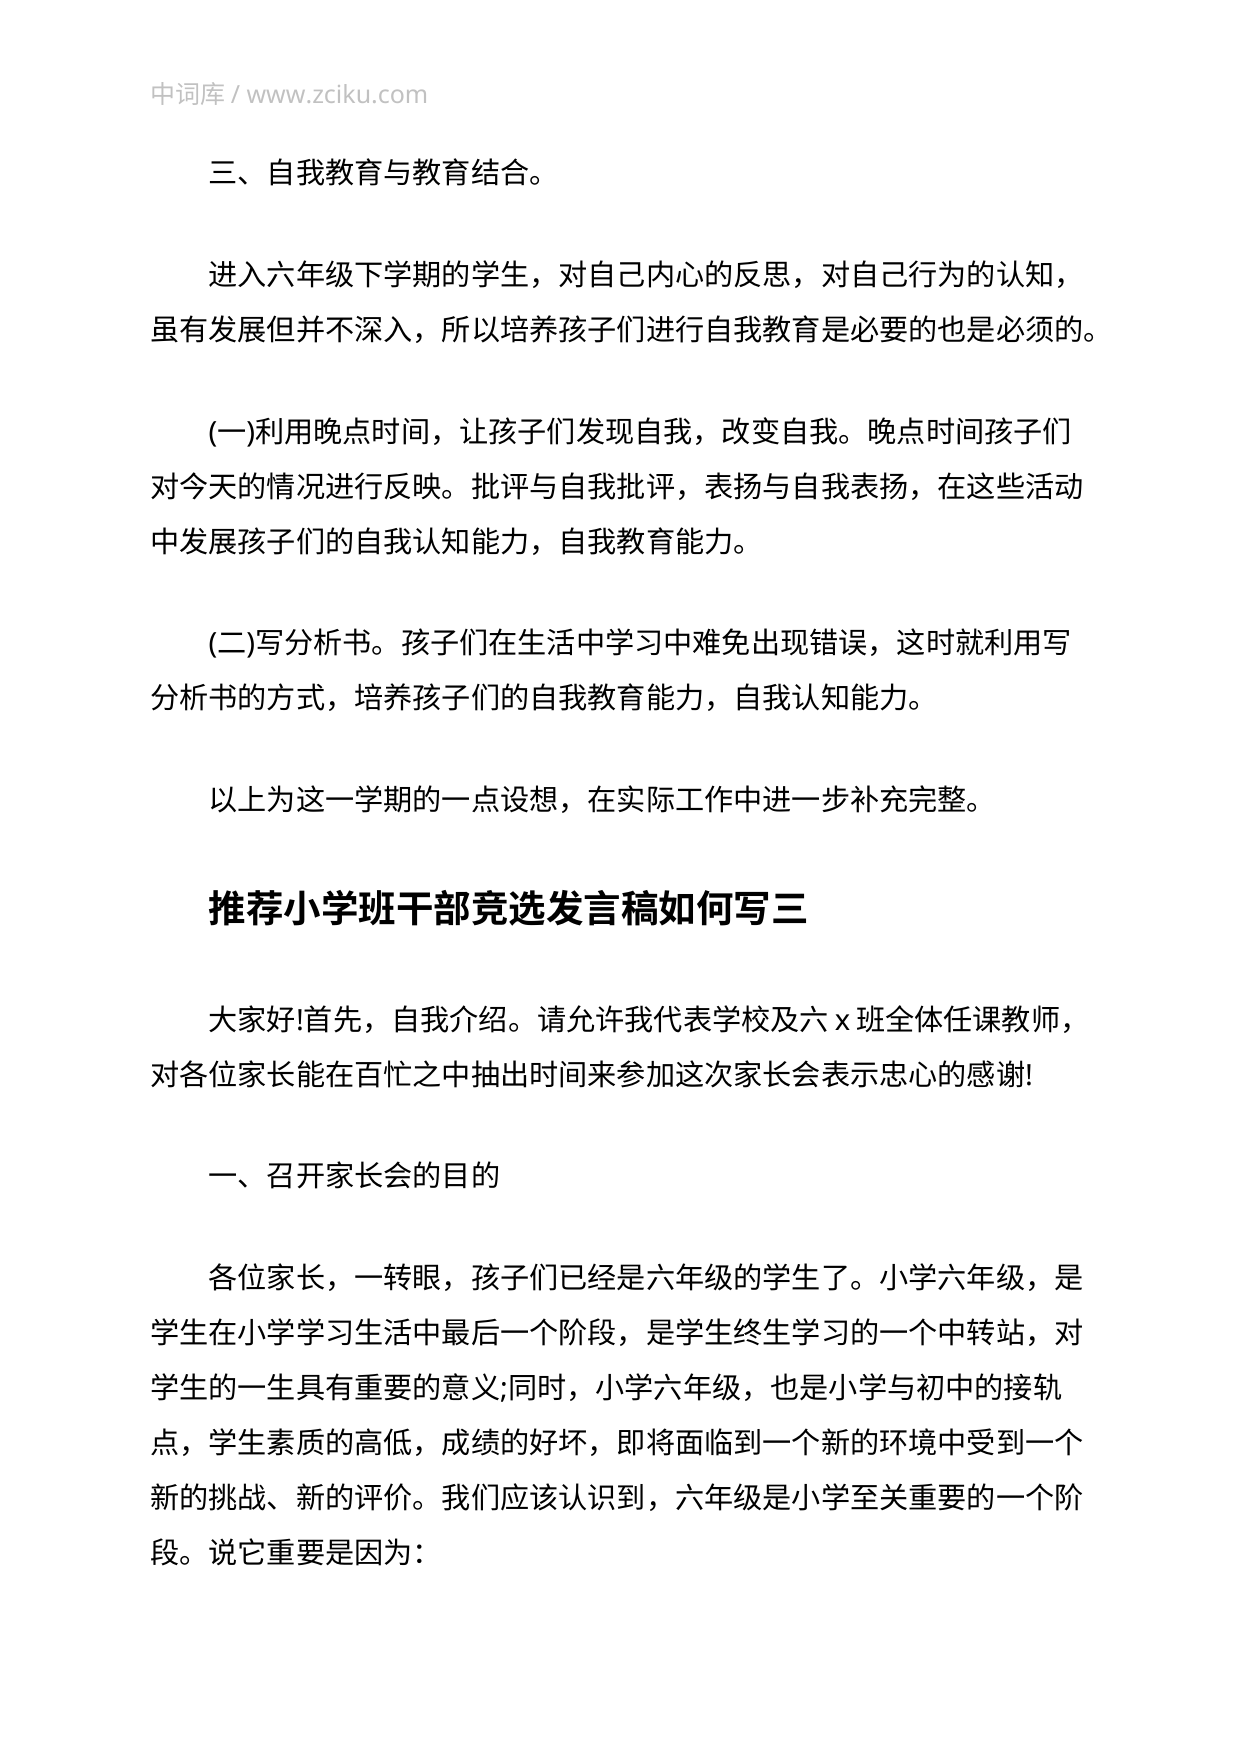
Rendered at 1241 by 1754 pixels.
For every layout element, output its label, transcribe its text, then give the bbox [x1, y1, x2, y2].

text 推荐小学班干部竞选发言稿如何写三 [150, 879, 1090, 933]
text 大家好!首先，自我介绍。请允许我代表学校及六x班全体任课教师，对各位家长能在百忙之中抽出时间来参加这次家长会表示忠心的感谢! [150, 996, 1090, 1093]
text 一、召开家长会的目的 [150, 1153, 1090, 1195]
text (一)利用晚点时间，让孩子们发现自我，改变自我。晚点时间孩子们对今天的情况进行反映。批评与自我批评，表扬与自我表扬，在这些活动中发展孩子们的自我认知能力，自我教育能力。 [150, 408, 1090, 561]
text 进入六年级下学期的学生，对自己内心的反思，对自己行为的认知，虽有发展但并不深入，所以培养孩子们进行自我教育是必要的也是必须的。 [150, 252, 1090, 349]
text 各位家长，一转眼，孩子们已经是六年级的学生了。小学六年级，是学生在小学学习生活中最后一个阶段，是学生终生学习的一个中转站，对学生的一生具有重要的意义;同时，小学六年级，也是小学与初中的接轨点，学生素质的高低，成绩的好坏，即将面临到一个新的环境中受到一个新的挑战、新的评价。我们应该认识到，六年级是小学至关重要的一个阶段。说它重要是因为： [150, 1255, 1090, 1572]
text 以上为这一学期的一点设想，在实际工作中进一步补充完整。 [150, 777, 1090, 819]
text (二)写分析书。孩子们在生活中学习中难免出现错误，这时就利用写分析书的方式，培养孩子们的自我教育能力，自我认知能力。 [150, 620, 1090, 717]
text 三、自我教育与教育结合。 [150, 150, 1090, 192]
